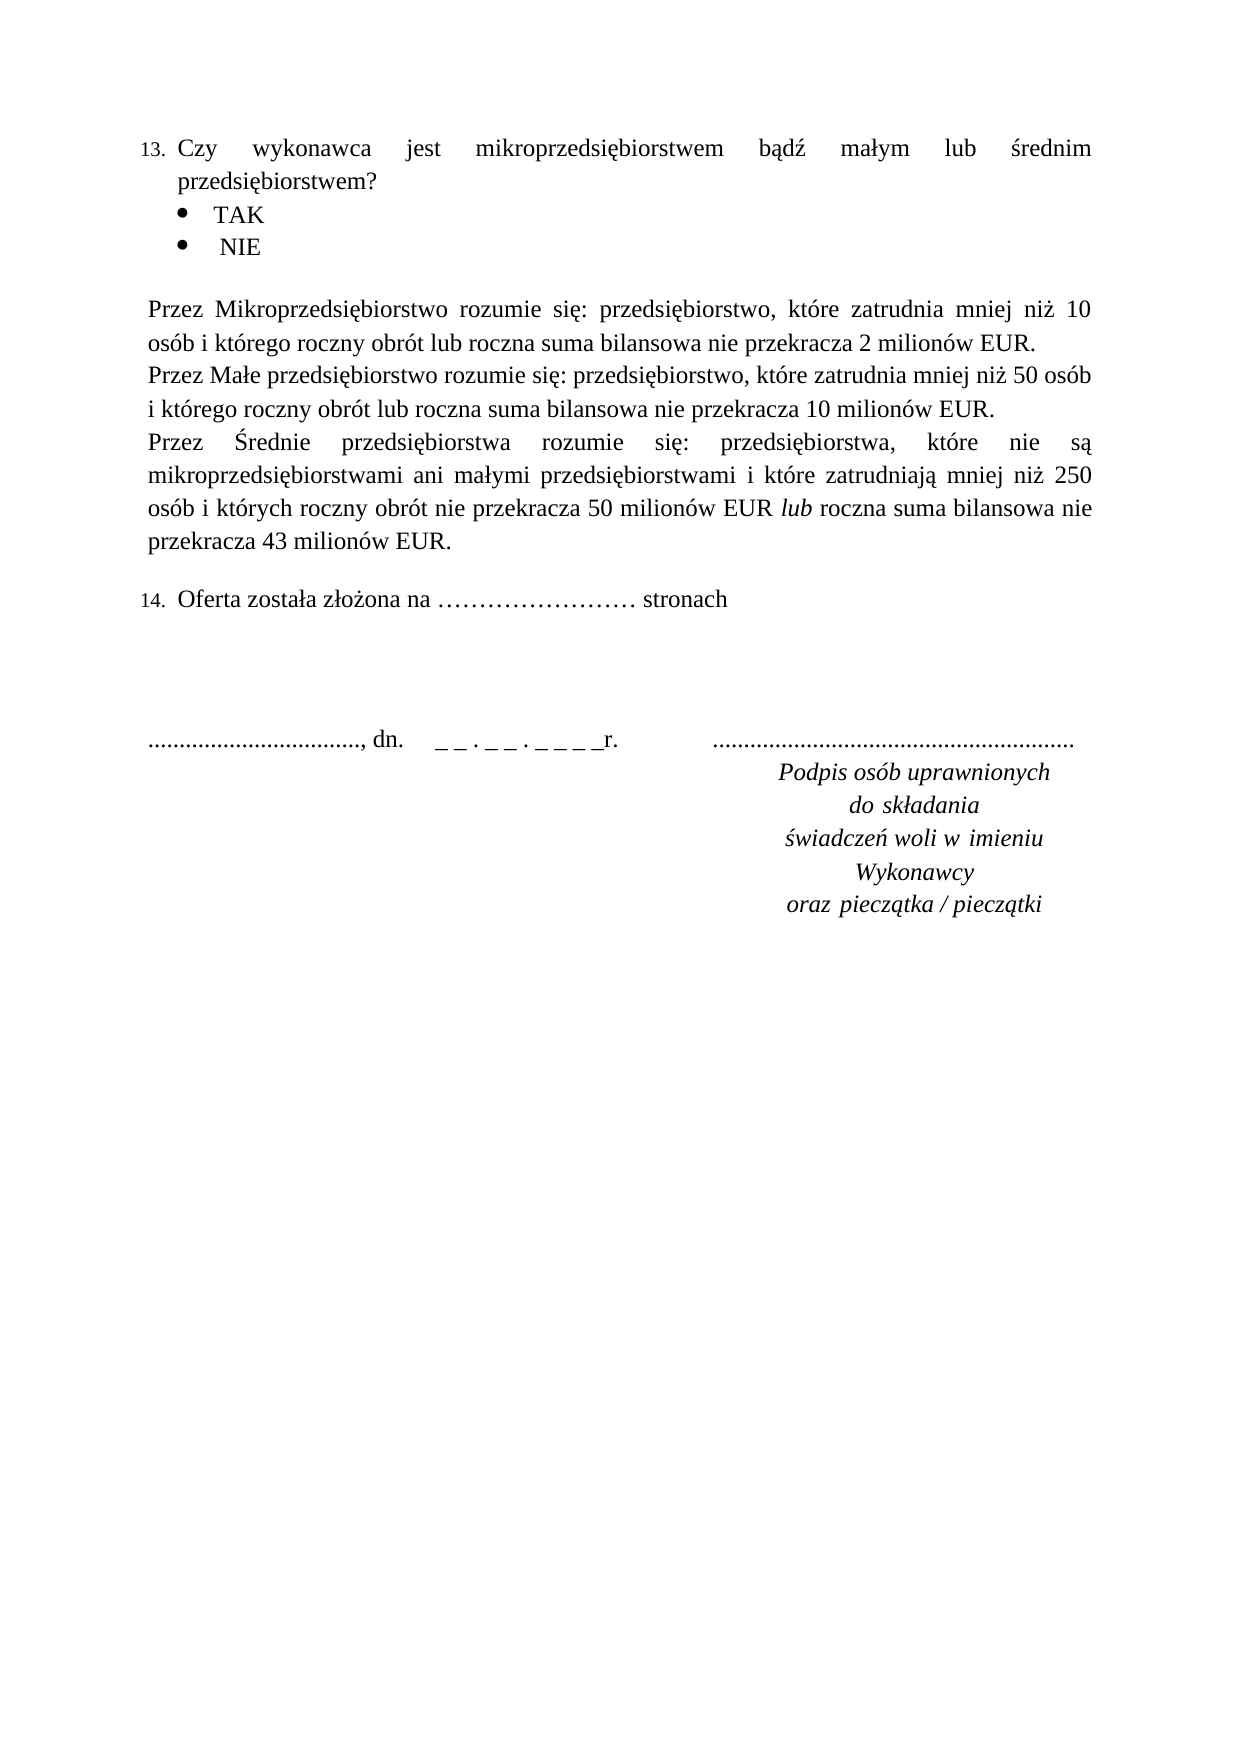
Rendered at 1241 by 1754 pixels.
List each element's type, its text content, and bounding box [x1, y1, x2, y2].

text Przez Małe przedsiębiorstwo rozumie się: przedsiębiorstwo, które zatrudnia mniej niż 50 osób i którego roczny obrót lub roczna suma bilansowa nie przekracza 10 milionów EUR. [148, 361, 1092, 422]
list NIE [177, 230, 1092, 262]
text .................................., dn. _ _ . _ _ . _ _ _ _r. .......................................................... [148, 724, 1092, 753]
text Podpis osób uprawnionych do składania [738, 757, 1092, 819]
list Oferta została złożona na …………………… stronach [140, 584, 1092, 612]
list Czy wykonawca jest mikroprzedsiębiorstwem bądź małym lub średnim przedsiębiorstwem? [140, 133, 1092, 195]
text Przez Mikroprzedsiębiorstwo rozumie się: przedsiębiorstwo, które zatrudnia mniej niż 10 osób i którego roczny obrót lub roczna suma bilansowa nie przekracza 2 milionów EUR. [148, 294, 1092, 356]
text Przez Średnie przedsiębiorstwa rozumie się: przedsiębiorstwa, które nie są mikroprzedsiębiorstwami ani małymi przedsiębiorstwami i które zatrudniają mniej niż 250 osób i których roczny obrót nie przekracza 50 milionów EUR lub roczna suma bilansowa nie przekracza 43 milionów EUR. [148, 427, 1092, 554]
list TAK [177, 199, 1092, 230]
text świadczeń woli w imieniu Wykonawcy [738, 823, 1092, 885]
text oraz pieczątka / pieczątki [738, 889, 1092, 918]
